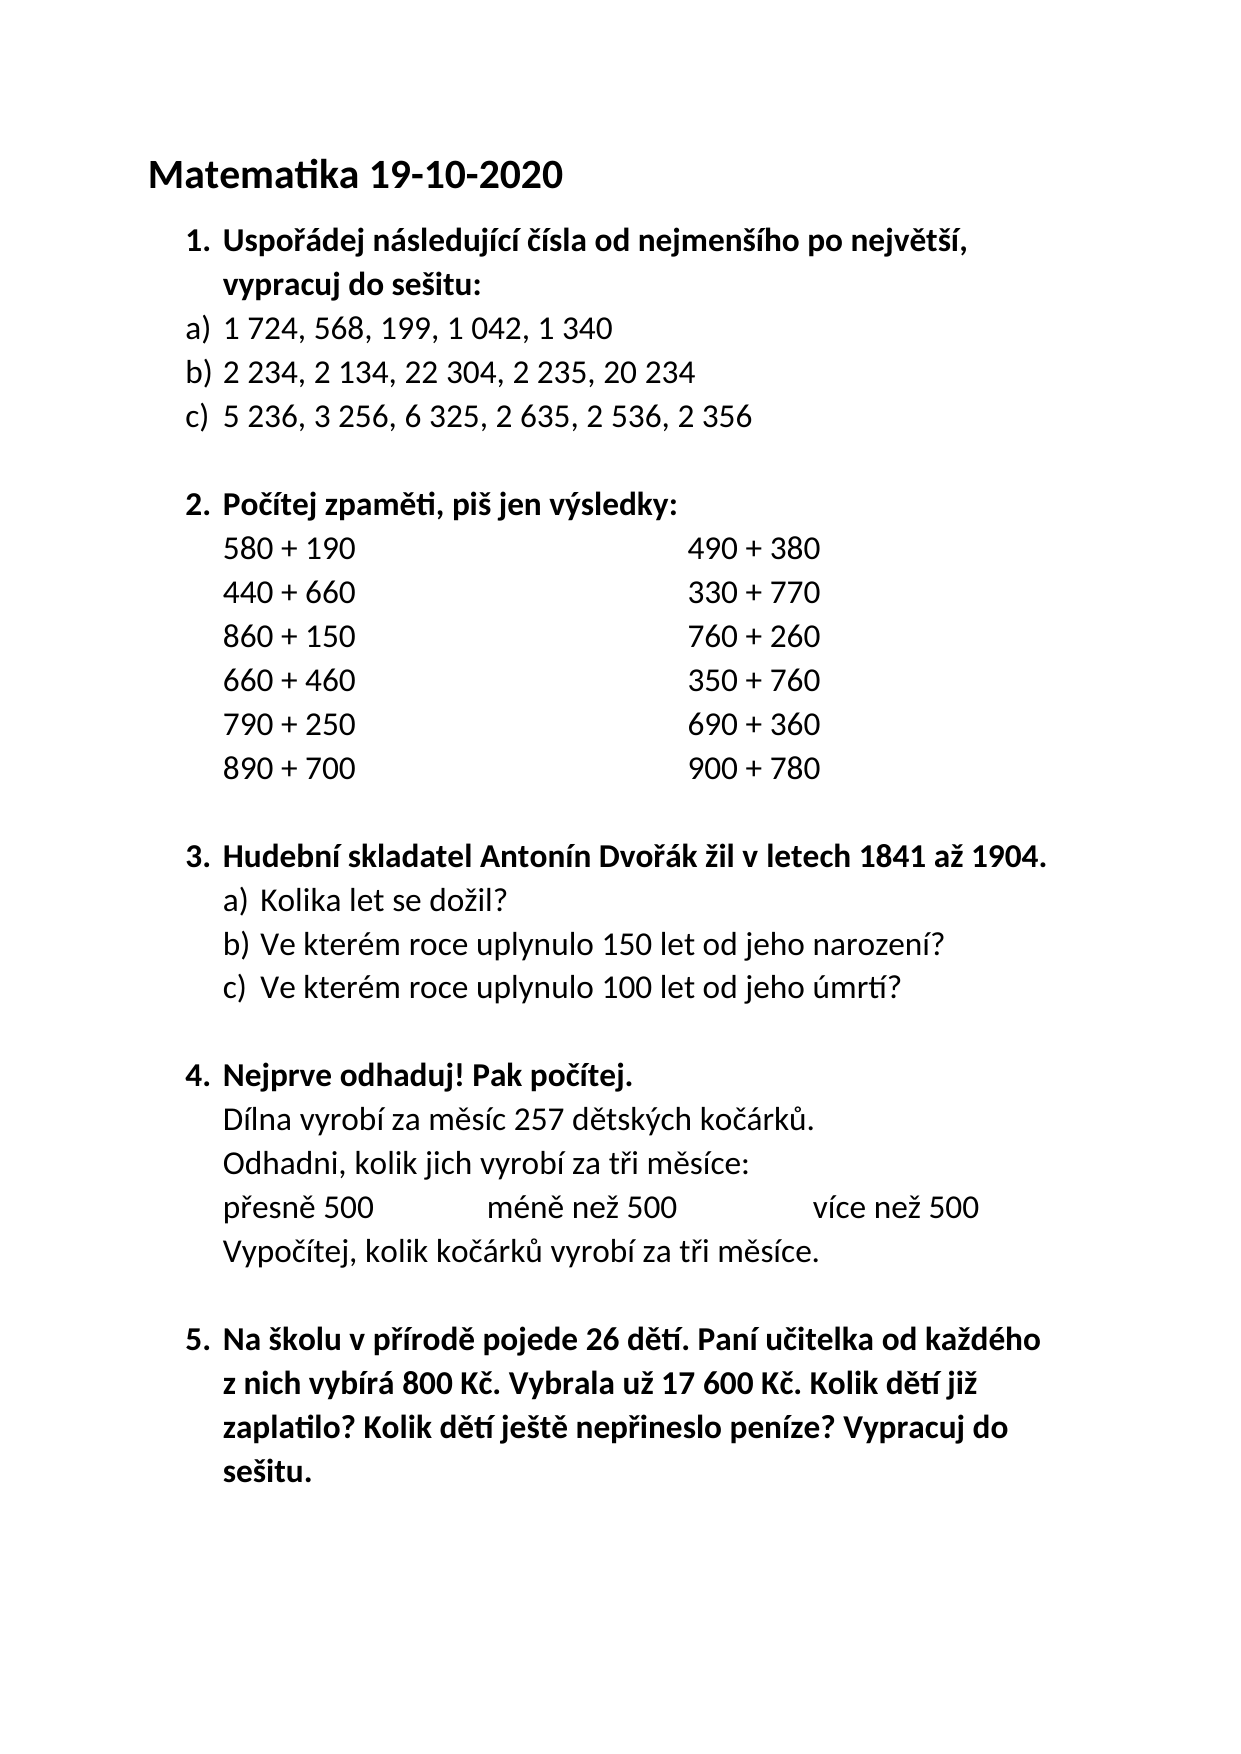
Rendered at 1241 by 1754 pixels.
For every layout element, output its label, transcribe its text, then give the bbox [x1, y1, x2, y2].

list Vypočítej, kolik kočárků vyrobí za tři měsíce. [223, 1230, 1093, 1271]
list Kolika let se dožil? [223, 878, 1093, 919]
list Počítej zpaměti, piš jen výsledky: [185, 483, 1093, 524]
list Ve kterém roce uplynulo 100 let od jeho úmrtí? [223, 966, 1093, 1007]
list 1 724, 568, 199, 1 042, 1 340 [185, 307, 1093, 348]
list 660 + 460 350 + 760 [223, 659, 1093, 699]
list 5 236, 3 256, 6 325, 2 635, 2 536, 2 356 [185, 395, 1093, 436]
list Odhadni, kolik jich vyrobí za tři měsíce: [223, 1142, 1093, 1183]
list 860 + 150 760 + 260 [223, 615, 1093, 656]
list Uspořádej následující čísla od nejmenšího po největší, vypracuj do sešitu: [185, 219, 1093, 304]
text Matematika 19-10-2020 [148, 148, 1093, 198]
list 790 + 250 690 + 360 [223, 703, 1093, 743]
list Dílna vyrobí za měsíc 257 dětských kočárků. [223, 1098, 1093, 1139]
list 2 234, 2 134, 22 304, 2 235, 20 234 [185, 351, 1093, 392]
list přesně 500 méně než 500 více než 500 [223, 1186, 1093, 1227]
list Nejprve odhaduj! Pak počítej. [185, 1054, 1093, 1095]
list Hudební skladatel Antonín Dvořák žil v letech 1841 až 1904. [185, 834, 1093, 875]
list 580 + 190 490 + 380 [223, 527, 1093, 568]
list 440 + 660 330 + 770 [223, 571, 1093, 612]
list 890 + 700 900 + 780 [223, 747, 1093, 787]
list Ve kterém roce uplynulo 150 let od jeho narození? [223, 922, 1093, 963]
list Na školu v přírodě pojede 26 dětí. Paní učitelka od každého z nich vybírá 800 Kč. Vybrala už 17 600 Kč. Kolik dětí již zaplatilo? Kolik dětí ještě nepřineslo peníze? Vypracuj do sešitu. [185, 1318, 1093, 1491]
